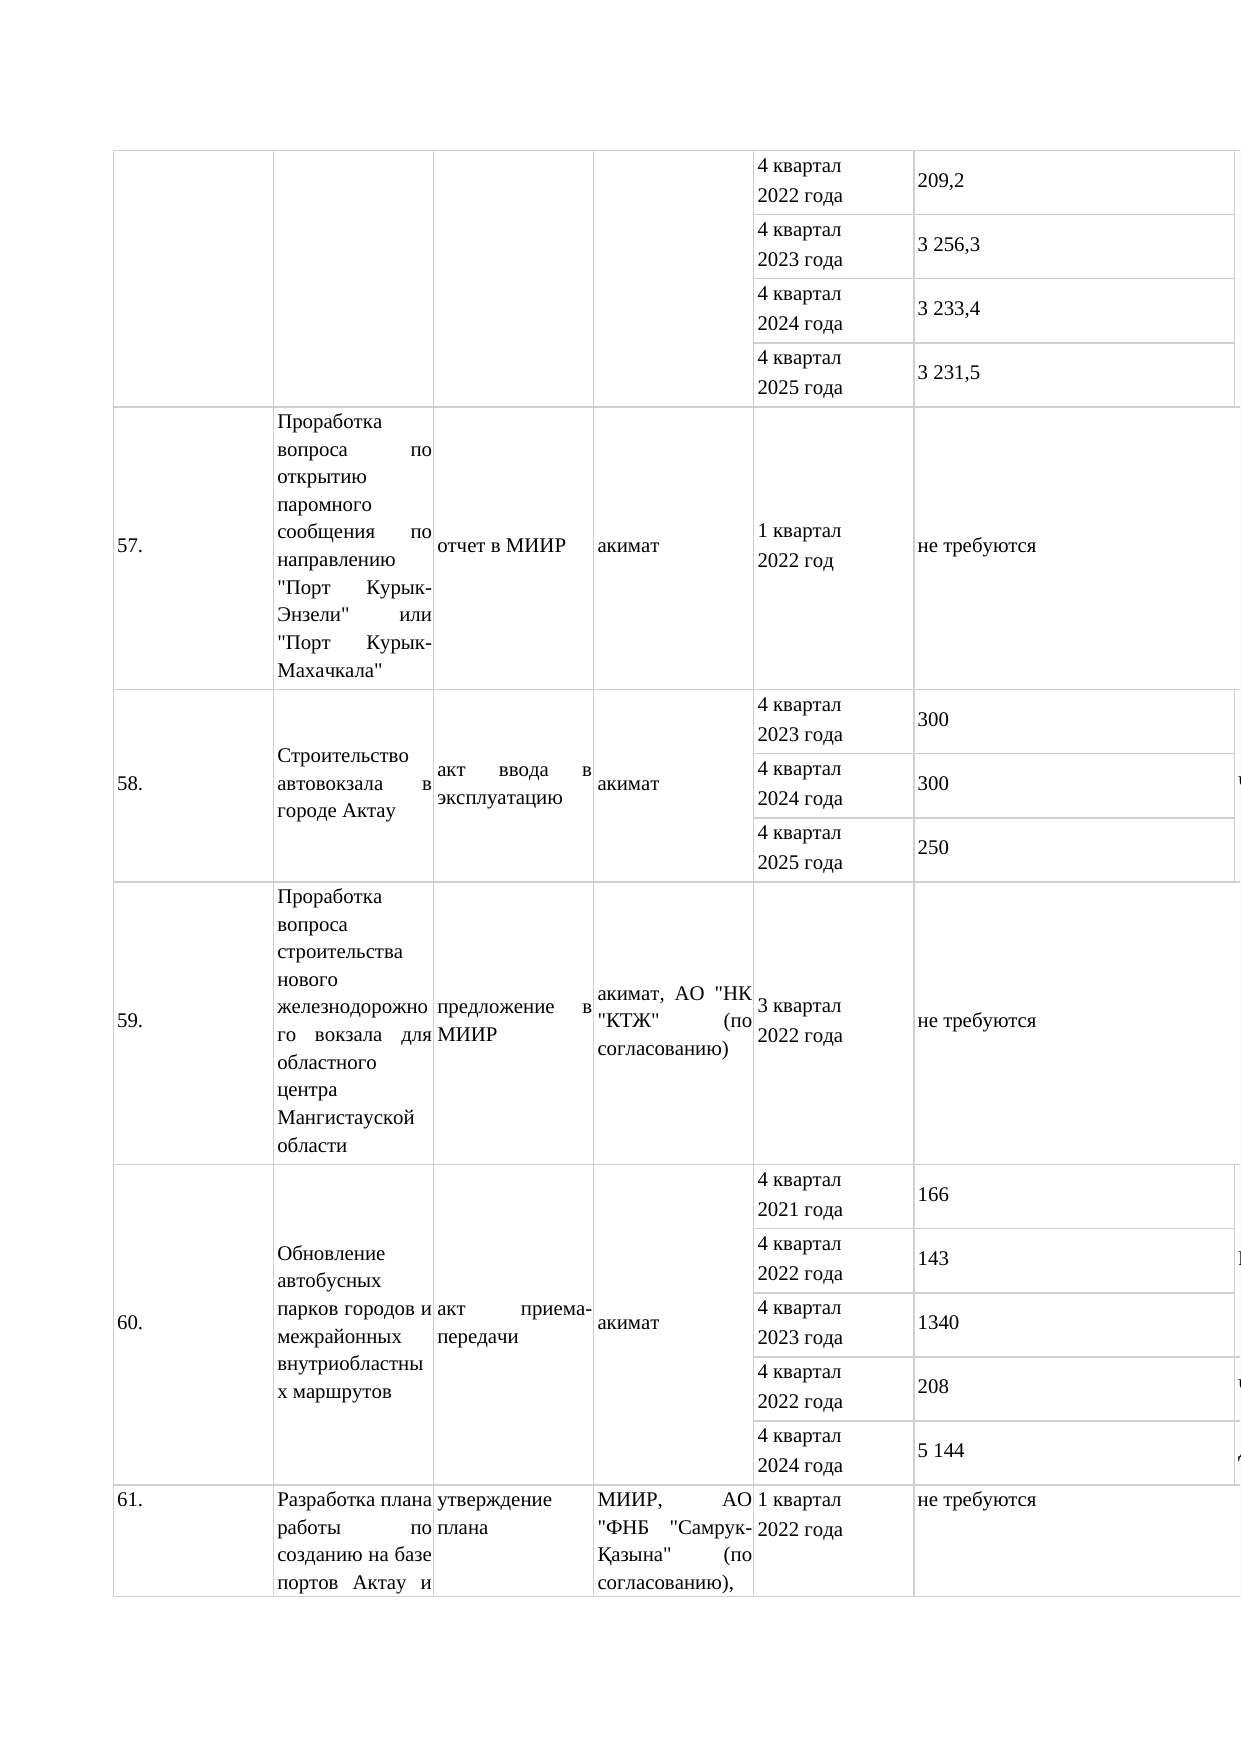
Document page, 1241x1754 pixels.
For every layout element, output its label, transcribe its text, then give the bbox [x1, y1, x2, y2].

table_cell 250 [915, 819, 1234, 881]
table_cell 4 квартал 2024 года [754, 279, 913, 342]
table_cell 4 квартал 2024 года [754, 754, 913, 817]
table_cell 58. [114, 690, 273, 881]
table_cell Строительство автовокзала в городе Актау [274, 690, 433, 881]
table_cell 3 квартал 2022 года [754, 883, 913, 1164]
table_cell акимат [594, 408, 753, 689]
table_cell 3 233,4 [915, 279, 1234, 342]
table_cell 4 квартал 2025 года [754, 819, 913, 881]
table_cell акимат [594, 1165, 753, 1484]
table_cell 1 квартал 2022 год [754, 408, 913, 689]
table_cell отчет в МИИР [434, 408, 593, 689]
table_cell 3 256,3 [915, 215, 1234, 278]
table_cell акимат, АО "НК "КТЖ" (по согласованию) [594, 883, 753, 1164]
table_cell 4 квартал 2023 года [754, 690, 913, 753]
table_cell 4 квартал 2023 года [754, 1294, 913, 1356]
table_cell 208 [915, 1358, 1234, 1420]
table_cell 5 144 [915, 1422, 1234, 1484]
table_cell акт ввода в эксплуатацию [434, 690, 593, 881]
table_cell 209,2 [915, 151, 1234, 214]
table_cell 4 квартал 2022 года [754, 151, 913, 214]
table_cell не требуются [915, 408, 1240, 689]
table_cell 4 квартал 2024 года [754, 1422, 913, 1484]
table_cell 4 квартал 2025 года [754, 344, 913, 406]
table_cell 60. [114, 1165, 273, 1484]
table_cell акимат [594, 690, 753, 881]
table_cell 4 квартал 2022 года [754, 1358, 913, 1420]
table_cell 4 квартал 2021 года [754, 1165, 913, 1228]
table_cell Обновление автобусных парков городов и межрайонных внутриобластных маршрутов [274, 1165, 433, 1484]
table_cell не требуются [915, 883, 1240, 1164]
table_cell 1340 [915, 1294, 1234, 1356]
table_cell Проработка вопроса по открытию паромного сообщения по направлению "Порт Курык-Энзели" или "Порт Курык-Махачкала" [274, 408, 433, 689]
table_cell 1 квартал 2022 года [754, 1486, 913, 1596]
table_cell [274, 1486, 433, 1596]
table_cell утверждение плана [434, 1486, 593, 1596]
table_cell 57. [114, 408, 273, 689]
table_cell не требуются [915, 1486, 1240, 1596]
table_cell 59. [114, 883, 273, 1164]
table_cell акт приема-передачи [434, 1165, 593, 1484]
table_cell 4 квартал 2022 года [754, 1229, 913, 1292]
table_cell 300 [915, 690, 1234, 753]
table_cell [594, 1486, 753, 1596]
table_cell 166 [915, 1165, 1234, 1228]
table_cell 4 квартал 2023 года [754, 215, 913, 278]
table_cell 143 [915, 1229, 1234, 1292]
table_cell 300 [915, 754, 1234, 817]
table_cell предложение в МИИР [434, 883, 593, 1164]
table_cell 3 231,5 [915, 344, 1234, 406]
table_cell Проработка вопроса строительства нового железнодорожного вокзала для областного центра Мангистауской области [274, 883, 433, 1164]
table_cell 61. [114, 1486, 273, 1596]
